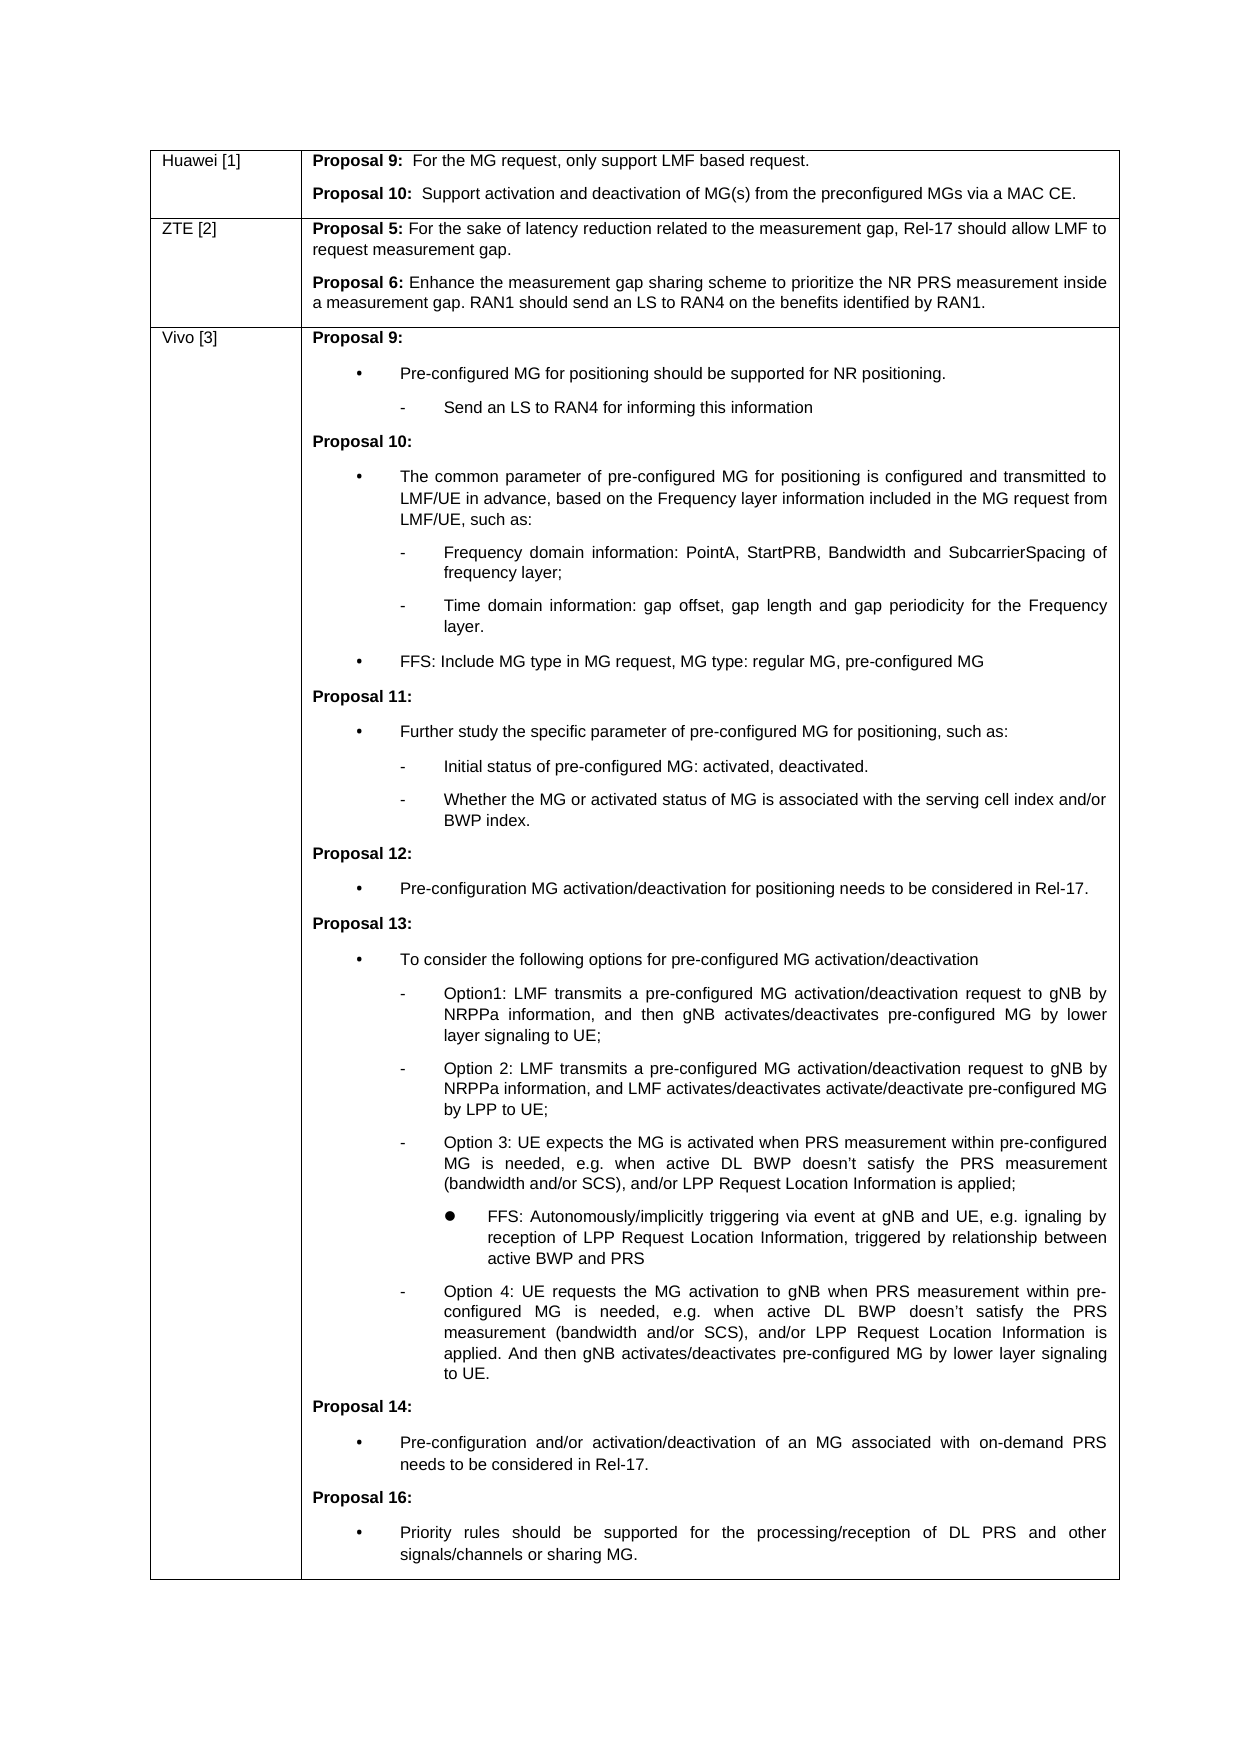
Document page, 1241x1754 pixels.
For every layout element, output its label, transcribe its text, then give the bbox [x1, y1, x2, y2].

table_cell Vivo [3] [151, 328, 301, 1579]
table_cell ZTE [2] [151, 219, 301, 327]
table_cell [302, 328, 1119, 1579]
table_cell Proposal 9: For the MG request, only support LMF based request. Proposal 10: Support activation and deactivation of MG(s) from the preconfigured MGs via a MAC CE. [302, 151, 1119, 218]
table_cell Proposal 5: For the sake of latency reduction related to the measurement gap, Rel-17 should allow LMF to request measurement gap. Proposal 6: Enhance the measurement gap sharing scheme to prioritize the NR PRS measurement inside a measurement gap. RAN1 should send an LS to RAN4 on the benefits identified by RAN1. [302, 219, 1119, 327]
table_cell Huawei [1] [151, 151, 301, 218]
